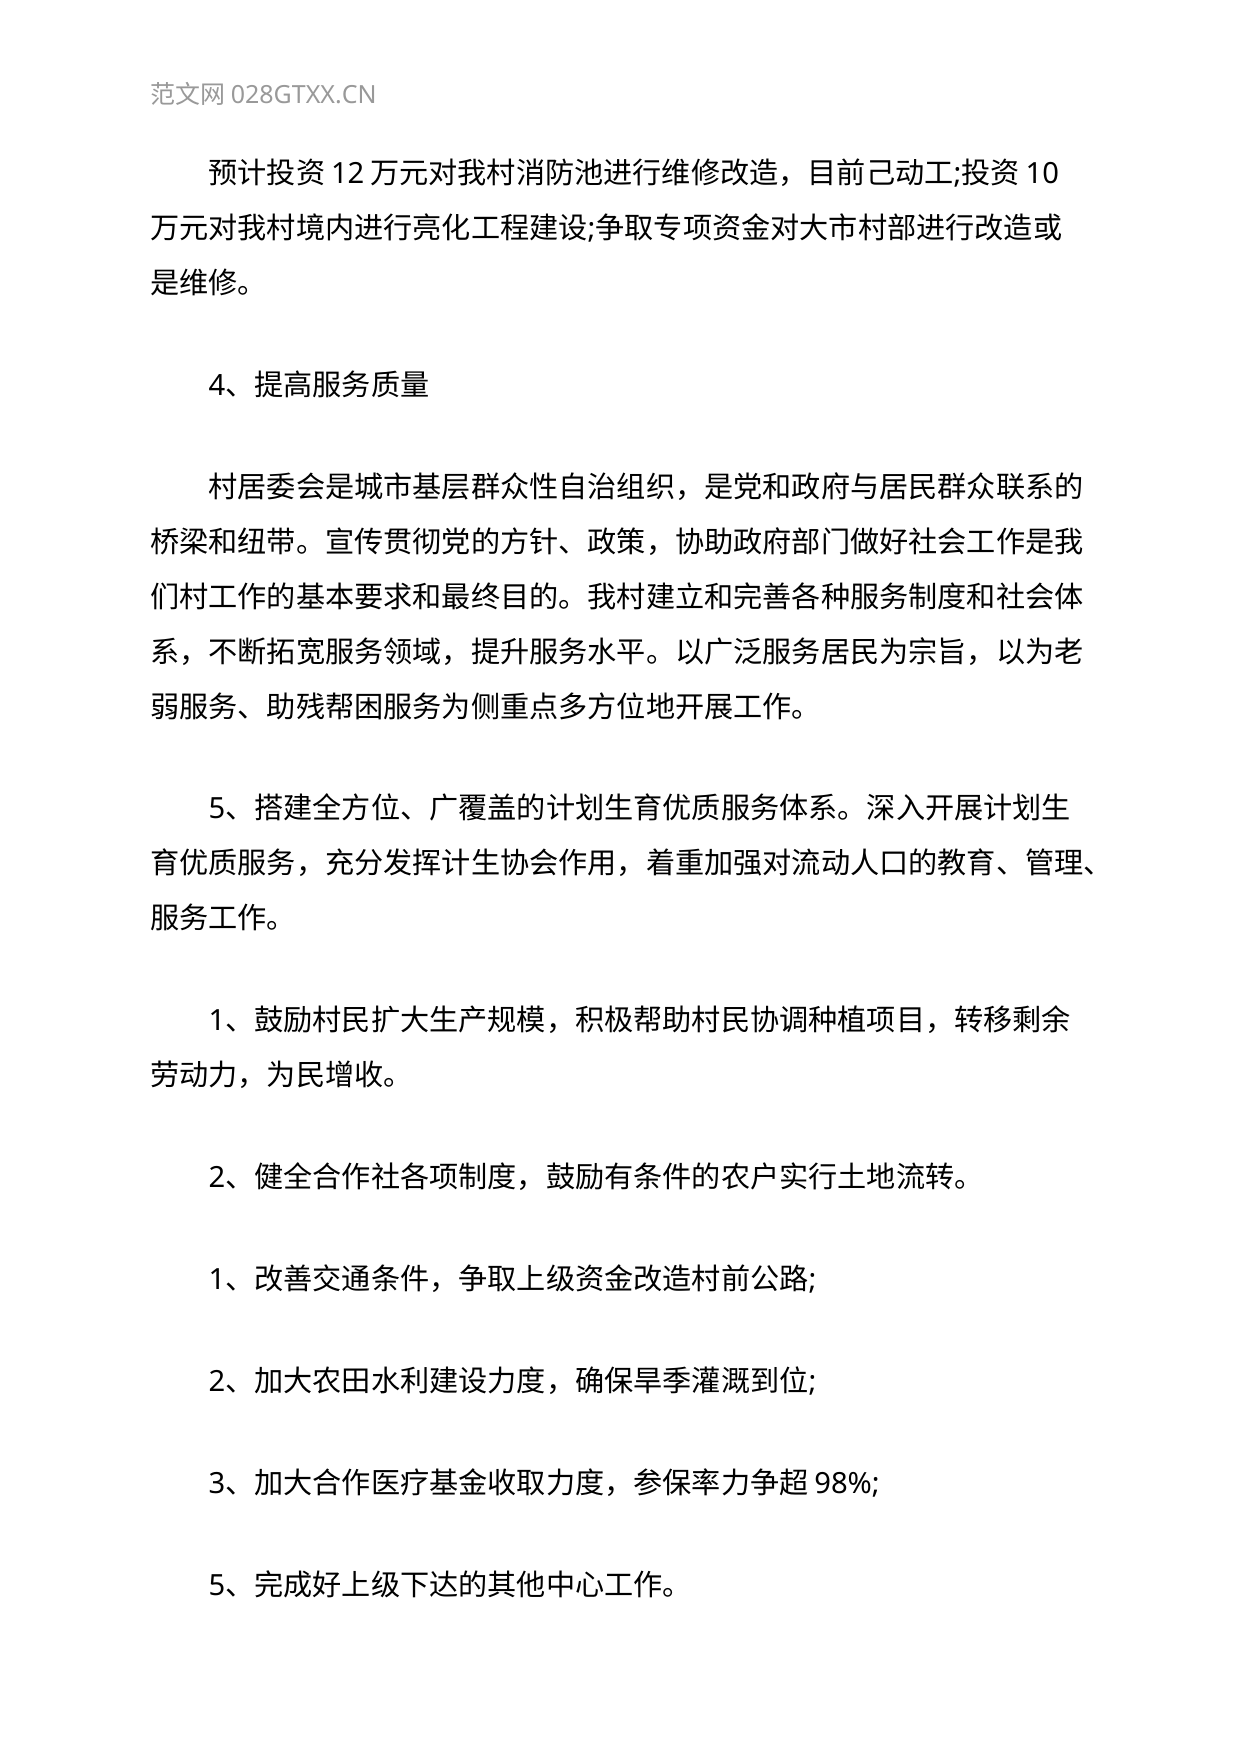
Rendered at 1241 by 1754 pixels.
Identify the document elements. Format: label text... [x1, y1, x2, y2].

text 1、改善交通条件，争取上级资金改造村前公路; [150, 1256, 1090, 1298]
text 2、加大农田水利建设力度，确保旱季灌溉到位; [150, 1357, 1090, 1400]
text 3、加大合作医疗基金收取力度，参保率力争超98%; [150, 1459, 1090, 1502]
text 预计投资12万元对我村消防池进行维修改造，目前己动工;投资10万元对我村境内进行亮化工程建设;争取专项资金对大市村部进行改造或是维修。 [150, 150, 1090, 302]
text 2、健全合作社各项制度，鼓励有条件的农户实行土地流转。 [150, 1153, 1090, 1196]
text 4、提高服务质量 [150, 362, 1090, 404]
text 5、搭建全方位、广覆盖的计划生育优质服务体系。深入开展计划生育优质服务，充分发挥计生协会作用，着重加强对流动人口的教育、管理、服务工作。 [150, 785, 1090, 937]
text 1、鼓励村民扩大生产规模，积极帮助村民协调种植项目，转移剩余劳动力，为民增收。 [150, 997, 1090, 1094]
text 5、完成好上级下达的其他中心工作。 [150, 1561, 1090, 1604]
text 村居委会是城市基层群众性自治组织，是党和政府与居民群众联系的桥梁和纽带。宣传贯彻党的方针、政策，协助政府部门做好社会工作是我们村工作的基本要求和最终目的。我村建立和完善各种服务制度和社会体系，不断拓宽服务领域，提升服务水平。以广泛服务居民为宗旨，以为老弱服务、助残帮困服务为侧重点多方位地开展工作。 [150, 464, 1090, 726]
